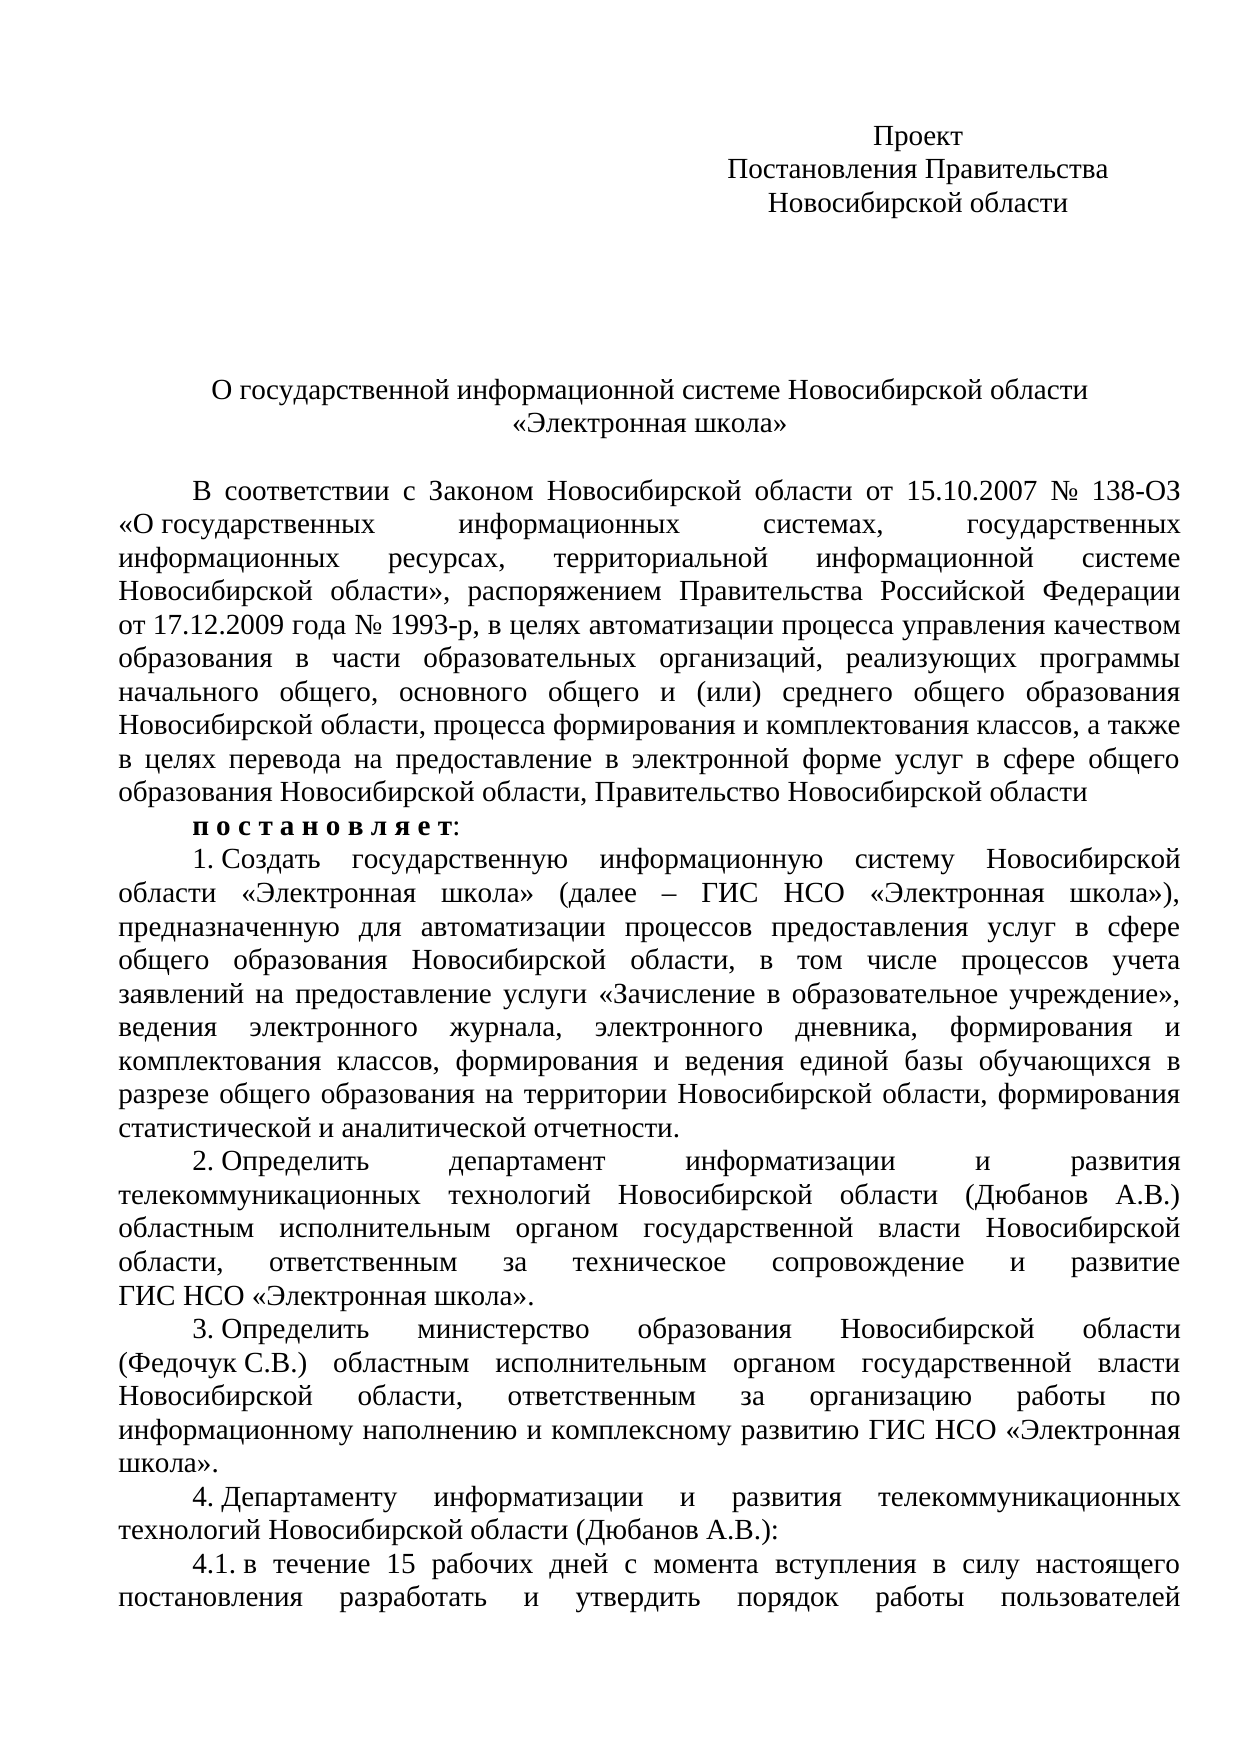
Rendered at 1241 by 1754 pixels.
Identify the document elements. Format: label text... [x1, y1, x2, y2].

text О государственной информационной системе Новосибирской области [118, 372, 1181, 406]
text 2. Определить департамент информатизации и развития телекоммуникационных технологий Новосибирской области (Дюбанов А.В.) областным исполнительным органом государственной власти Новосибирской области, ответственным за техническое сопровождение и развитие ГИС НСО «Электронная школа». [118, 1143, 1181, 1311]
text В соответствии с Законом Новосибирской области от 15.10.2007 № 138-ОЗ «О государственных информационных системах, государственных информационных ресурсах, территориальной информационной системе Новосибирской области», распоряжением Правительства Российской Федерации от 17.12.2009 года № 1993-р, в целях автоматизации процесса управления качеством образования в части образовательных организаций, реализующих программы начального общего, основного общего и (или) среднего общего образования Новосибирской области, процесса формирования и комплектования классов, а также в целях перевода на предоставление в электронной форме услуг в сфере общего образования Новосибирской области, Правительство Новосибирской области [118, 473, 1181, 808]
text п о с т а н о в л я е т: [118, 808, 1181, 842]
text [118, 1546, 1181, 1613]
text 3. Определить министерство образования Новосибирской области (Федочук С.В.) областным исполнительным органом государственной власти Новосибирской области, ответственным за организацию работы по информационному наполнению и комплексному развитию ГИС НСО «Электронная школа». [118, 1311, 1181, 1479]
text 1. Создать государственную информационную систему Новосибирской области «Электронная школа» (далее – ГИС НСО «Электронная школа»), предназначенную для автоматизации процессов предоставления услуг в сфере общего образования Новосибирской области, в том числе процессов учета заявлений на предоставление услуги «Зачисление в образовательное учреждение», ведения электронного журнала, электронного дневника, формирования и комплектования классов, формирования и ведения единой базы обучающихся в разрезе общего образования на территории Новосибирской области, формирования статистической и аналитической отчетности. [118, 842, 1181, 1143]
table_header Проект Постановления Правительства Новосибирской области [684, 118, 1152, 271]
text 4. Департаменту информатизации и развития телекоммуникационных технологий Новосибирской области (Дюбанов А.В.): [118, 1479, 1181, 1546]
text «Электронная школа» [118, 406, 1181, 439]
